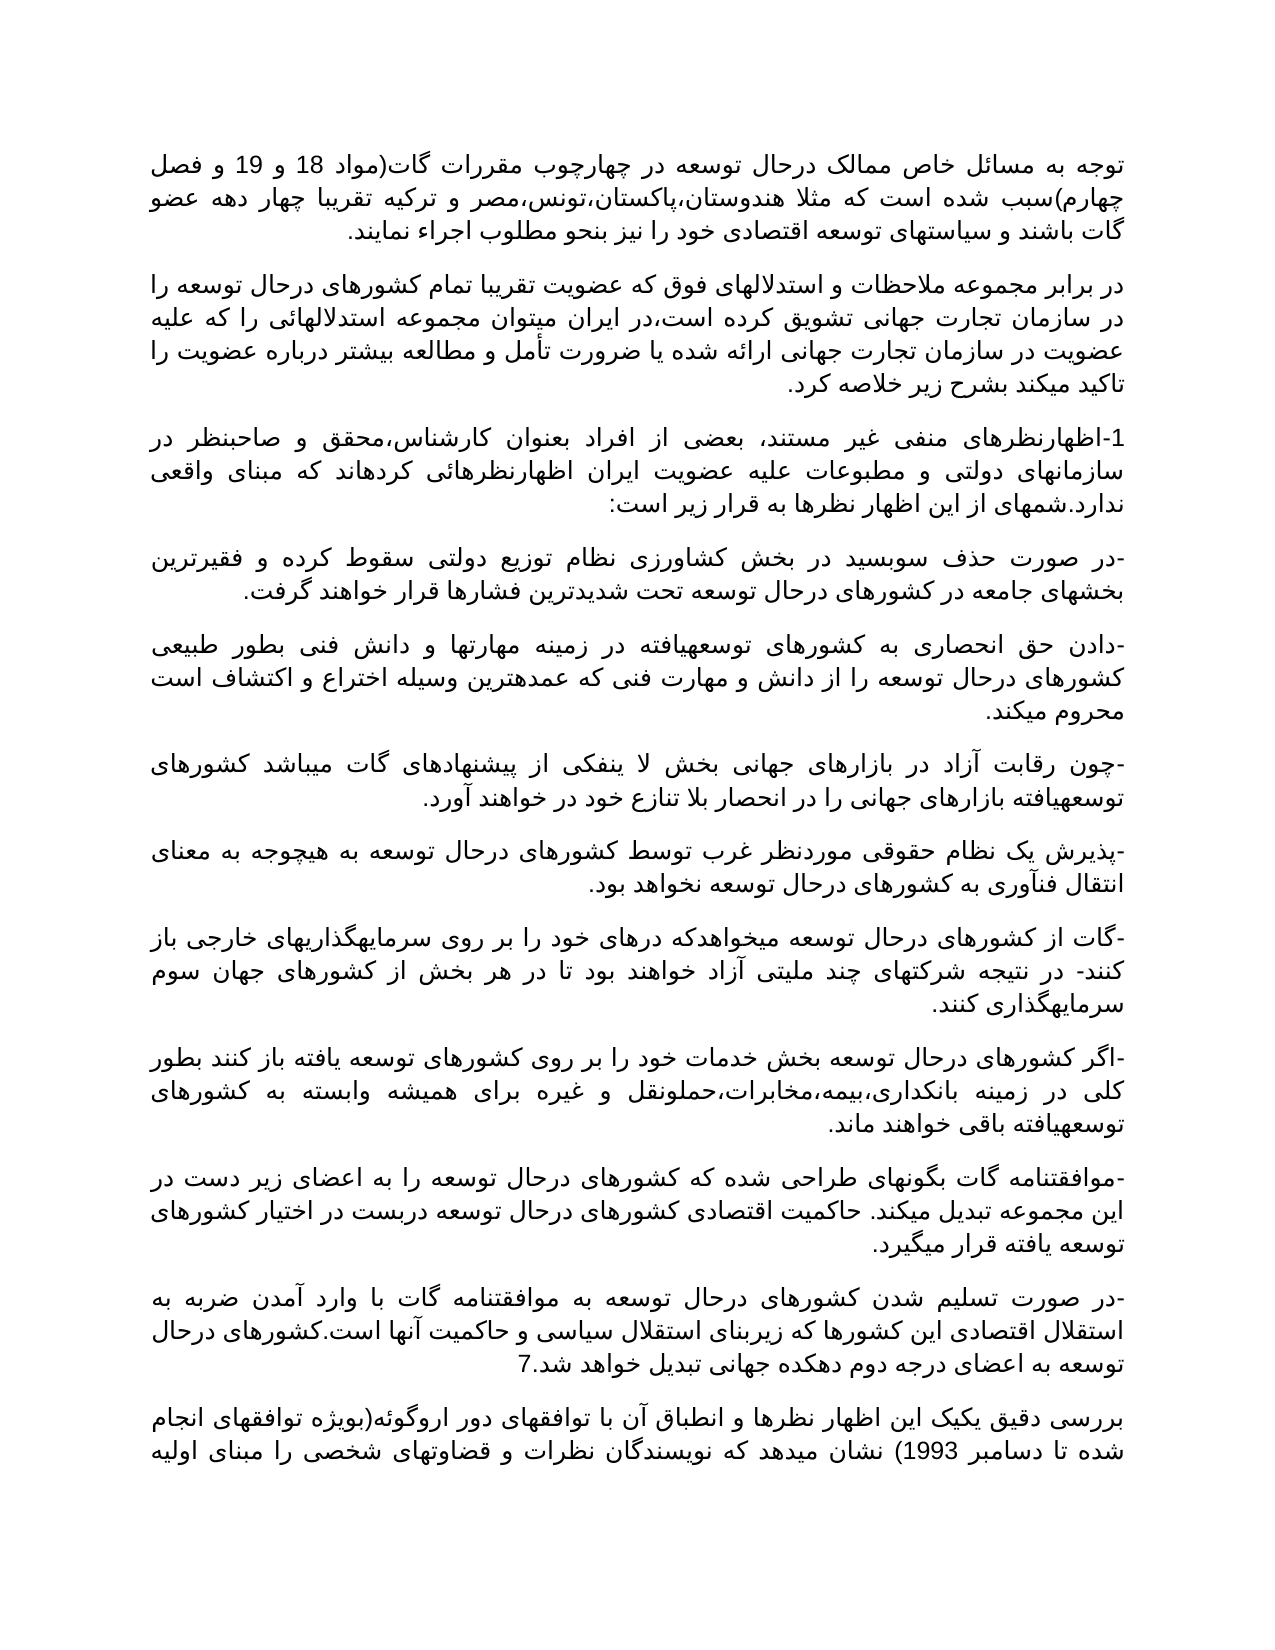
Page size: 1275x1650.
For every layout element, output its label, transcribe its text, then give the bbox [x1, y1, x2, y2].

text -اگر کشورهای درحال توسعه بخش‏ خدمات خود را بر روی کشورهای توسعه‏ یافته باز کنند بطور کلی در زمینه‏ بانکداری،بیمه،مخابرات،حمل‏ونقل‏ و غیره برای همیشه وابسته به کشورهای‏ توسعه‏یافته باقی خواهند ماند. [150, 1043, 1125, 1138]
text توجه به مسائل خاص ممالک درحال‏ توسعه در چهارچوب مقررات گات(مواد 18 و 19 و فصل چهارم)سبب شده است که‏ مثلا هندوستان،پاکستان،تونس،مصر و ترکیه تقریبا چهار دهه عضو گات باشند و سیاستهای توسعه اقتصادی خود را نیز بنحو مطلوب اجراء نمایند. [150, 150, 1125, 245]
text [150, 1403, 1125, 1464]
text -پذیرش یک نظام حقوقی موردنظر غرب توسط کشورهای درحال توسعه به‏ هیچوجه به معنای انتقال فن‏آوری به‏ کشورهای درحال توسعه نخواهد بود. [150, 836, 1125, 898]
text 1-اظهارنظرهای منفی غیر مستند، بعضی از افراد بعنوان کارشناس،محقق و صاحبنظر در سازمانهای دولتی و مطبوعات‏ علیه عضویت ایران اظهارنظرهائی‏ کرده‏اند که مبنای واقعی ندارد.شمه‏ای از این اظهار نظرها به قرار زیر است: [150, 423, 1125, 518]
text در برابر مجموعه ملاحظات و استدلالهای‏ فوق که عضویت تقریبا تمام کشورهای‏ درحال توسعه را در سازمان تجارت جهانی‏ تشویق کرده است،در ایران می‏توان‏ مجموعه استدلالهائی را که علیه عضویت‏ در سازمان تجارت جهانی ارائه شده‏ یا ضرورت تأمل و مطالعه بیشتر درباره‏ عضویت را تاکید می‏کند بشرح زیر خلاصه‏ کرد. [150, 270, 1125, 398]
text -گات از کشورهای درحال توسعه‏ می‏خواهدکه درهای خود را بر روی‏ سرمایه‏گذاریهای خارجی باز کنند- در نتیجه شرکتهای چند ملیتی آزاد خواهند بود تا در هر بخش از کشورهای جهان سوم‏ سرمایه‏گذاری کنند. [150, 923, 1125, 1018]
text -موافقتنامه گات بگونه‏ای طراحی شده‏ که کشورهای درحال توسعه را به اعضای‏ زیر دست در این مجموعه تبدیل می‏کند. حاکمیت اقتصادی کشورهای درحال‏ توسعه دربست در اختیار کشورهای توسعه‏ یافته قرار می‏گیرد. [150, 1163, 1125, 1258]
text -چون رقابت آزاد در بازارهای جهانی‏ بخش لا ینفکی از پیشنهادهای گات می‏باشد کشورهای توسعه‏یافته بازارهای جهانی‏ را در انحصار بلا تنازع خود در خواهند آورد. [150, 749, 1125, 811]
text -دادن حق انحصاری به کشورهای‏ توسعه‏یافته در زمینه مهارتها و دانش فنی‏ بطور طبیعی کشورهای درحال توسعه را از دانش و مهارت فنی که عمده‏ترین وسیله‏ اختراع و اکتشاف است محروم می‏کند. [150, 629, 1125, 724]
text -در صورت حذف سوبسید در بخش کشاورزی‏ نظام توزیع دولتی سقوط کرده و فقیرترین‏ بخشهای جامعه در کشورهای درحال‏ توسعه تحت شدیدترین فشارها قرار خواهند گرفت. [150, 543, 1125, 604]
text -در صورت تسلیم شدن کشورهای‏ درحال توسعه به موافقتنامه گات‏ با وارد آمدن ضربه به استقلال اقتصادی‏ این کشورها که زیربنای استقلال سیاسی‏ و حاکمیت آنها است.کشورهای درحال‏ توسعه به اعضای درجه دوم دهکده‏ جهانی تبدیل خواهد شد.7 [150, 1283, 1125, 1378]
